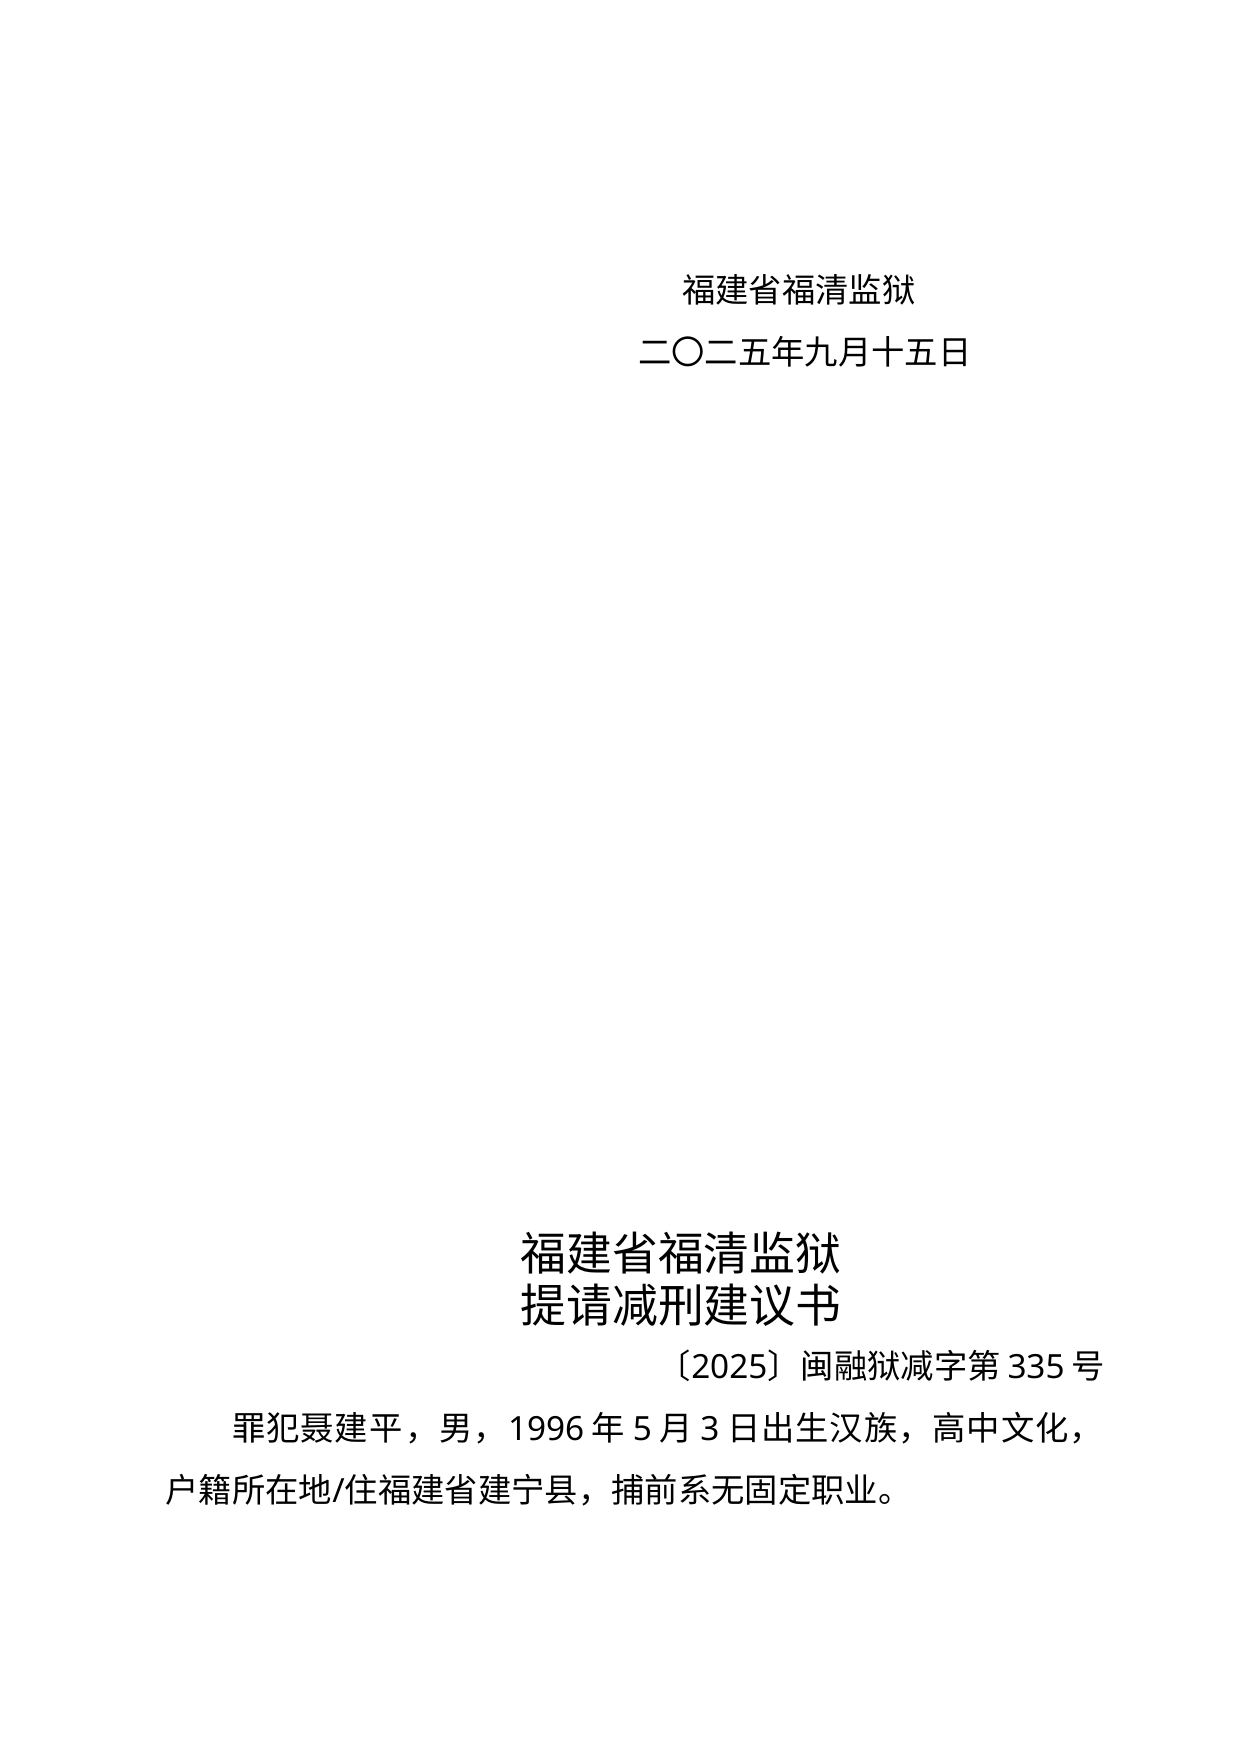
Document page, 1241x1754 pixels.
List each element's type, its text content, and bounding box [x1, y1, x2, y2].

text 福建省福清监狱 [165, 1229, 1104, 1281]
text 〔2025〕闽融狱减字第335号 [165, 1333, 1104, 1395]
text 罪犯聂建平，男，1996年5月3日出生汉族，高中文化，户籍所在地/住福建省建宁县，捕前系无固定职业。 [165, 1395, 1104, 1519]
text 提请减刑建议书 [165, 1281, 1104, 1333]
text 福建省福清监狱 [165, 257, 1109, 319]
text 二〇二五年九月十五日 [165, 319, 971, 381]
